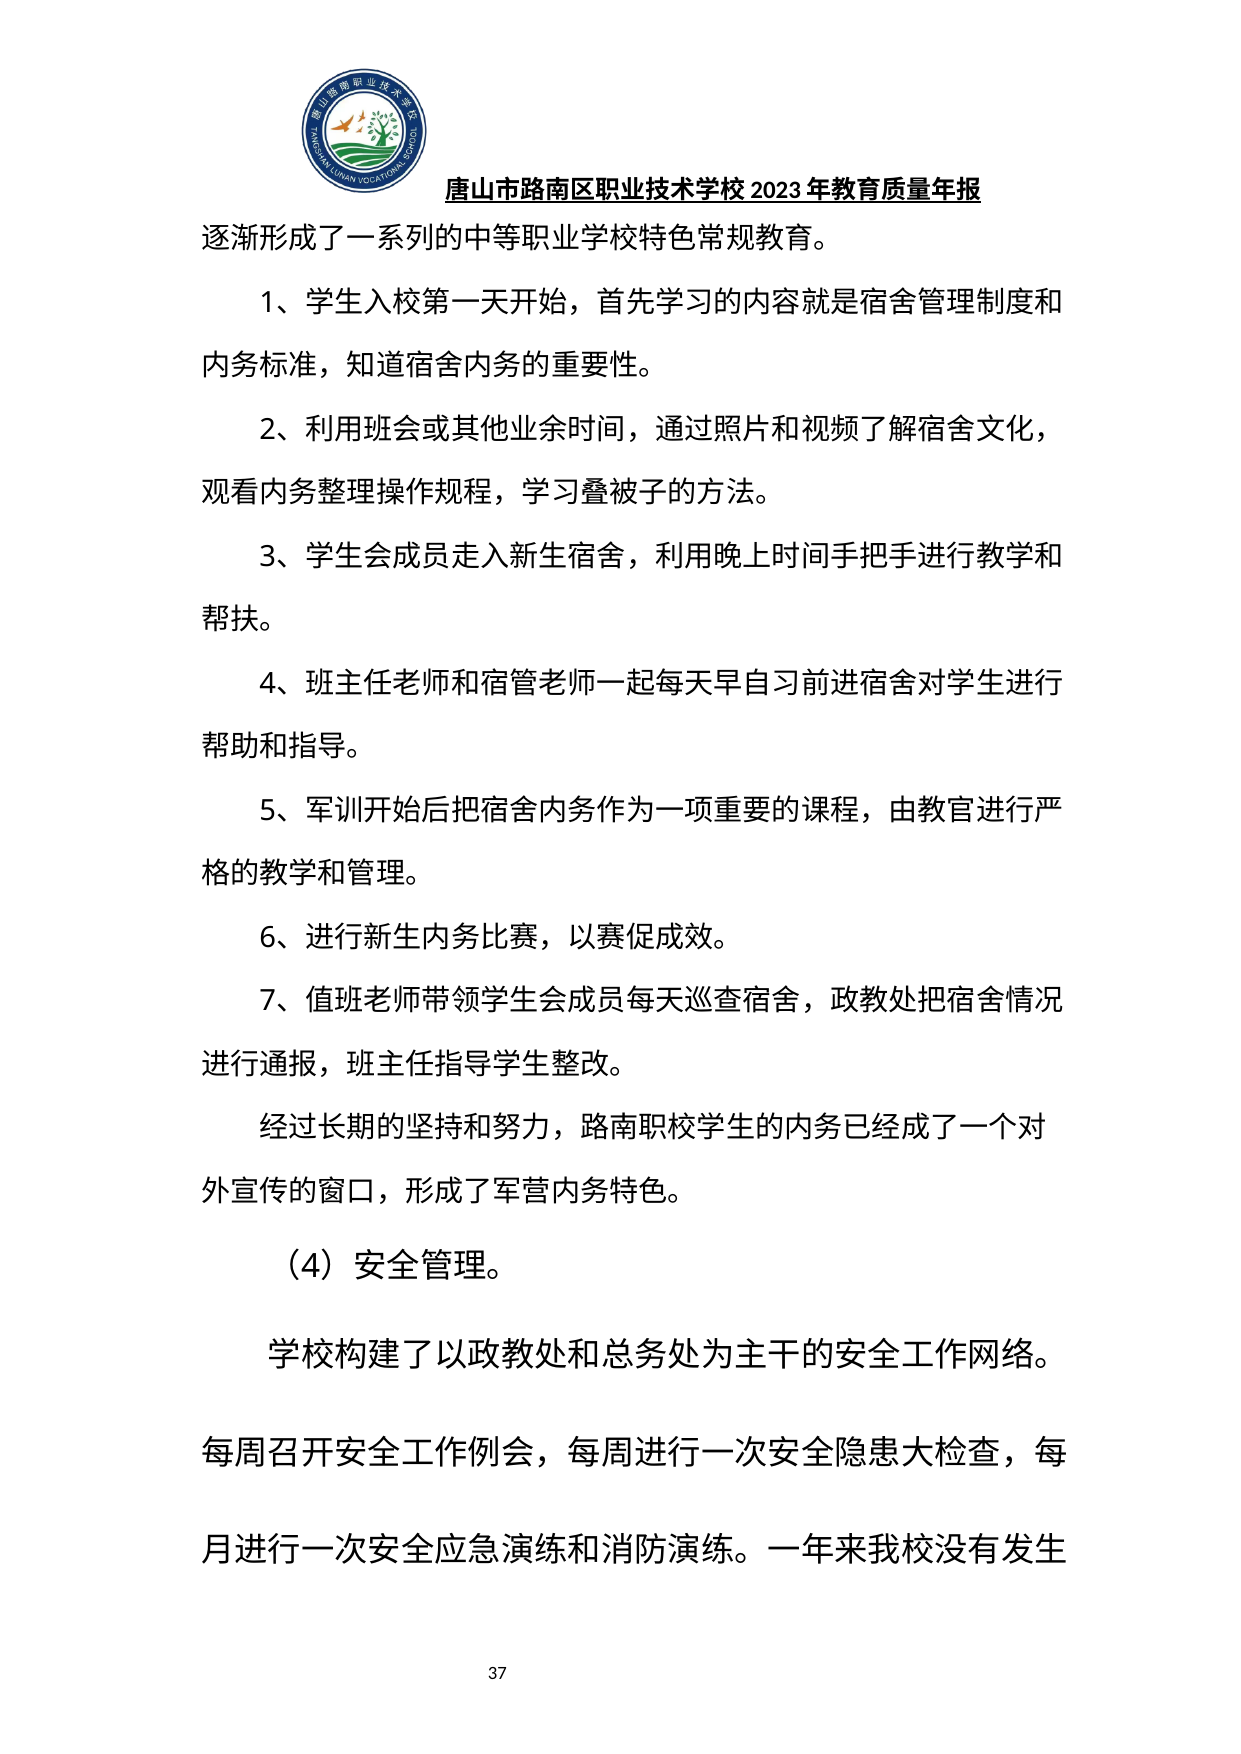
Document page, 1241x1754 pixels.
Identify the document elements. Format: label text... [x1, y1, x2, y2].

text 5、军训开始后把宿舍内务作为一项重要的课程，由教官进行严格的教学和管理。 [201, 786, 1075, 892]
text 7、值班老师带领学生会成员每天巡查宿舍，政教处把宿舍情况进行通报，班主任指导学生整改。 [201, 977, 1075, 1082]
picture [294, 61, 434, 199]
text 学校从学生认知、养成、拓展、感悟四个方面开展德育教育，逐渐形成了一系列的中等职业学校特色常规教育。 [201, 215, 1075, 257]
text 2、利用班会或其他业余时间，通过照片和视频了解宿舍文化，观看内务整理操作规程，学习叠被子的方法。 [201, 405, 1075, 511]
list （4）安全管理。 [201, 1231, 1075, 1296]
text 4、班主任老师和宿管老师一起每天早自习前进宿舍对学生进行帮助和指导。 [201, 659, 1075, 765]
text 1、学生入校第一天开始，首先学习的内容就是宿舍管理制度和内务标准，知道宿舍内务的重要性。 [201, 278, 1075, 384]
text 6、进行新生内务比赛，以赛促成效。 [201, 913, 1075, 956]
text 经过长期的坚持和努力，路南职校学生的内务已经成了一个对外宣传的窗口，形成了军营内务特色。 [201, 1104, 1075, 1209]
text 3、学生会成员走入新生宿舍，利用晚上时间手把手进行教学和帮扶。 [201, 532, 1075, 638]
